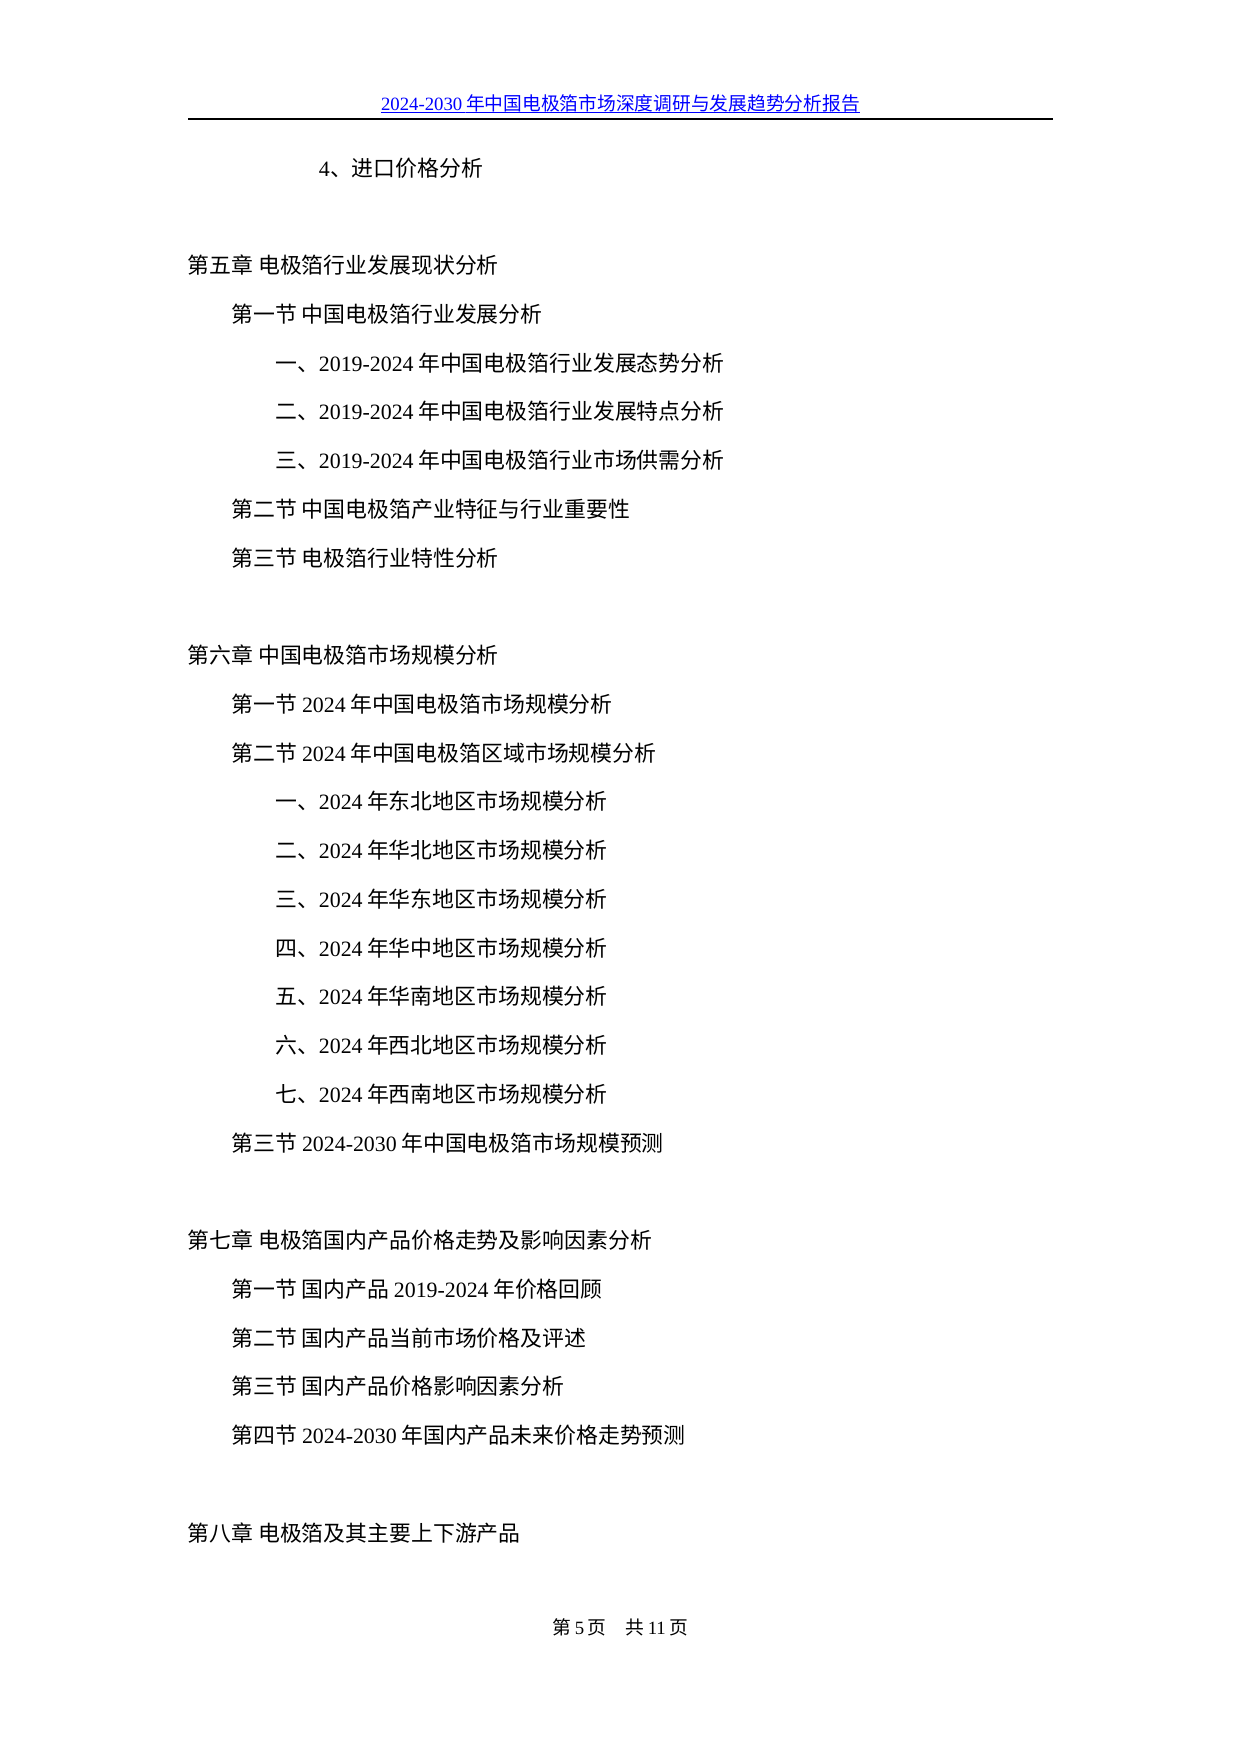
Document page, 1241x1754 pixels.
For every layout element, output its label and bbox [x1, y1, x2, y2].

text [187, 150, 1053, 1548]
